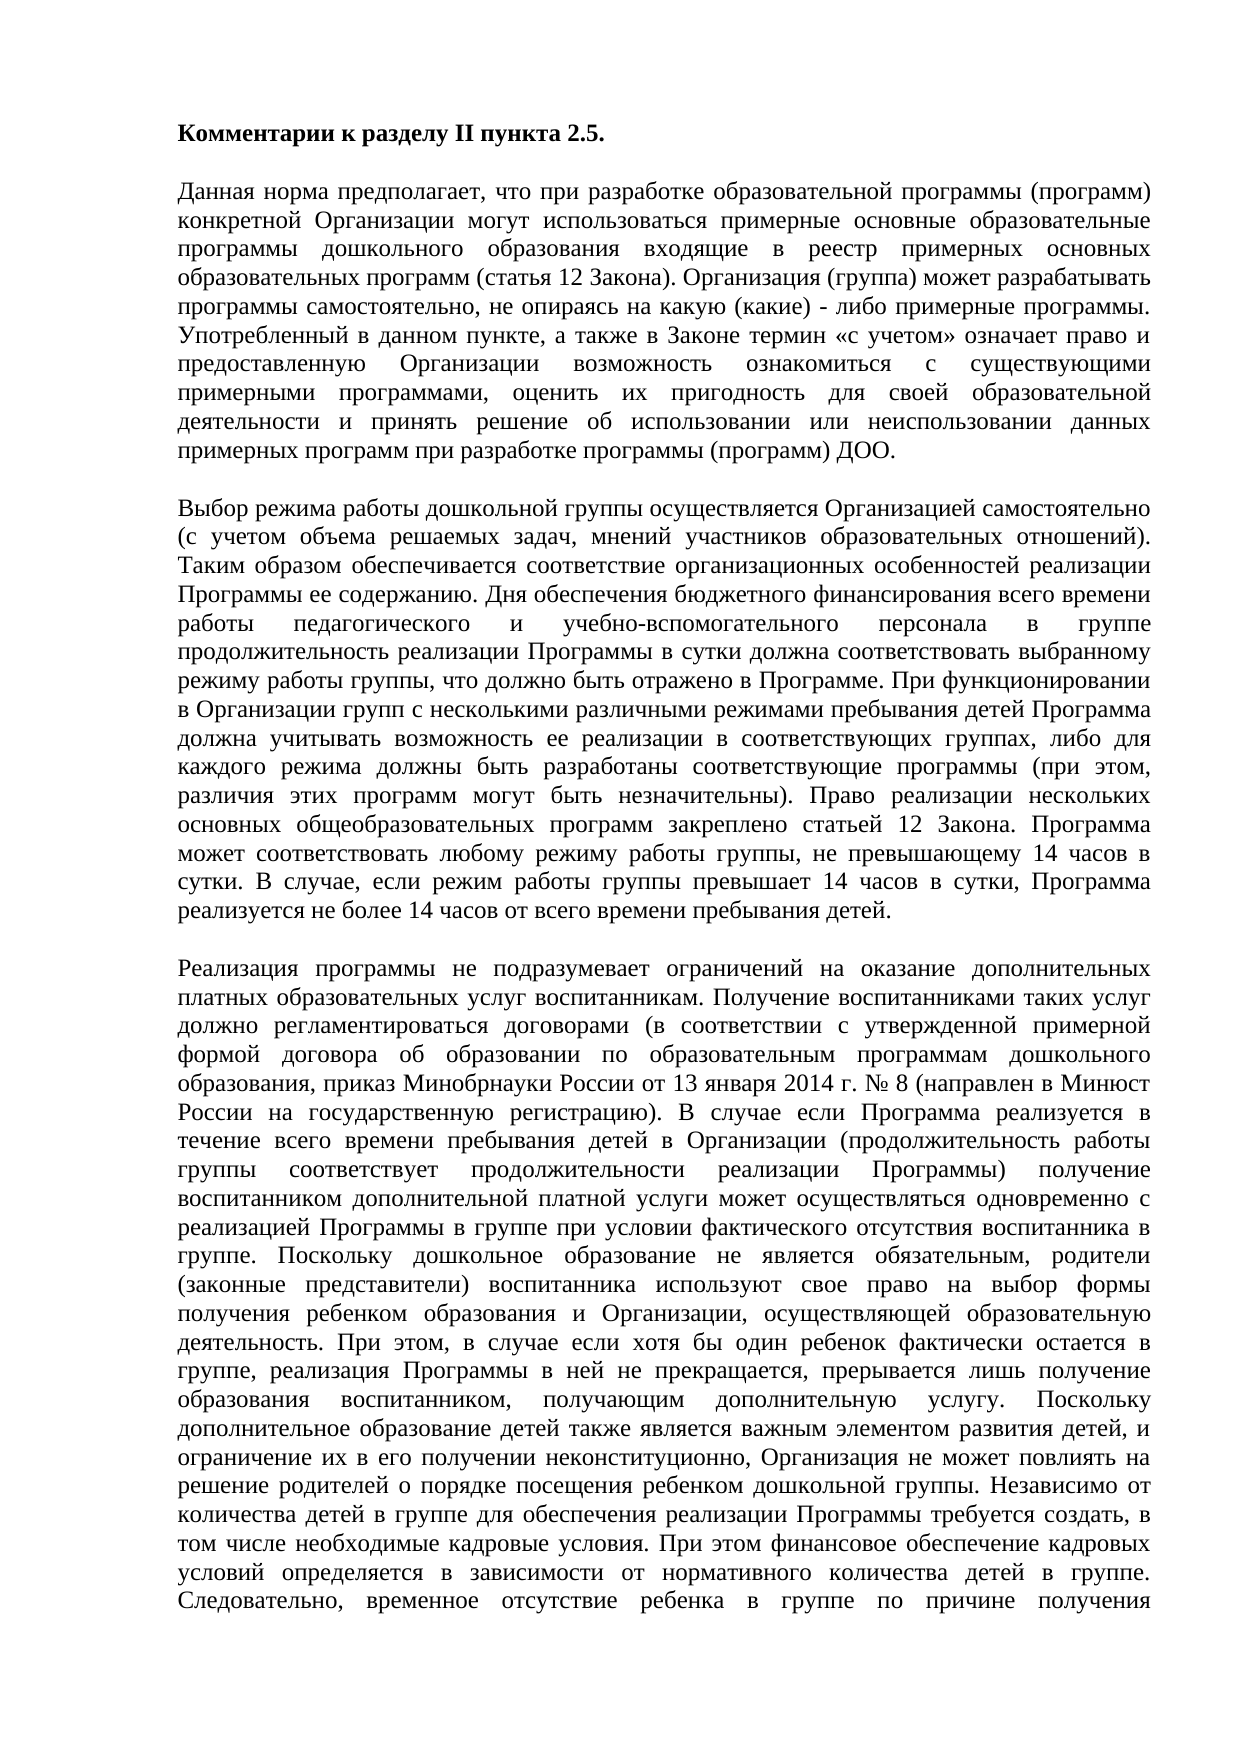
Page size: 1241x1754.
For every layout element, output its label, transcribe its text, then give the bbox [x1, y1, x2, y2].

text Данная норма предполагает, что при разработке образовательной программы (программ) конкретной Организации могут использоваться примерные основные образовательные программы дошкольного образования входящие в реестр примерных основных образовательных программ (статья 12 Закона). Организация (группа) может разрабатывать программы самостоятельно, не опираясь на какую (какие) - либо примерные программы. Употребленный в данном пункте, а также в Законе термин «с учетом» означает право и предоставленную Организации возможность ознакомиться с существующими примерными программами, оценить их пригодность для своей образовательной деятельности и принять решение об использовании или неиспользовании данных примерных программ при разработке программы (программ) ДОО. [177, 176, 1152, 463]
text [177, 953, 1152, 1614]
text Комментарии к разделу II пункта 2.5. [177, 118, 1152, 147]
text Выбор режима работы дошкольной группы осуществляется Организацией самостоятельно (с учетом объема решаемых задач, мнений участников образовательных отношений). Таким образом обеспечивается соответствие организационных особенностей реализации Программы ее содержанию. Дня обеспечения бюджетного финансирования всего времени работы педагогического и учебно-вспомогательного персонала в группе продолжительность реализации Программы в сутки должна соответствовать выбранному режиму работы группы, что должно быть отражено в Программе. При функционировании в Организации групп с несколькими различными режимами пребывания детей Программа должна учитывать возможность ее реализации в соответствующих группах, либо для каждого режима должны быть разработаны соответствующие программы (при этом, различия этих программ могут быть незначительны). Право реализации нескольких основных общеобразовательных программ закреплено статьей 12 Закона. Программа может соответствовать любому режиму работы группы, не превышающему 14 часов в сутки. В случае, если режим работы группы превышает 14 часов в сутки, Программа реализуется не более 14 часов от всего времени пребывания детей. [177, 493, 1152, 924]
